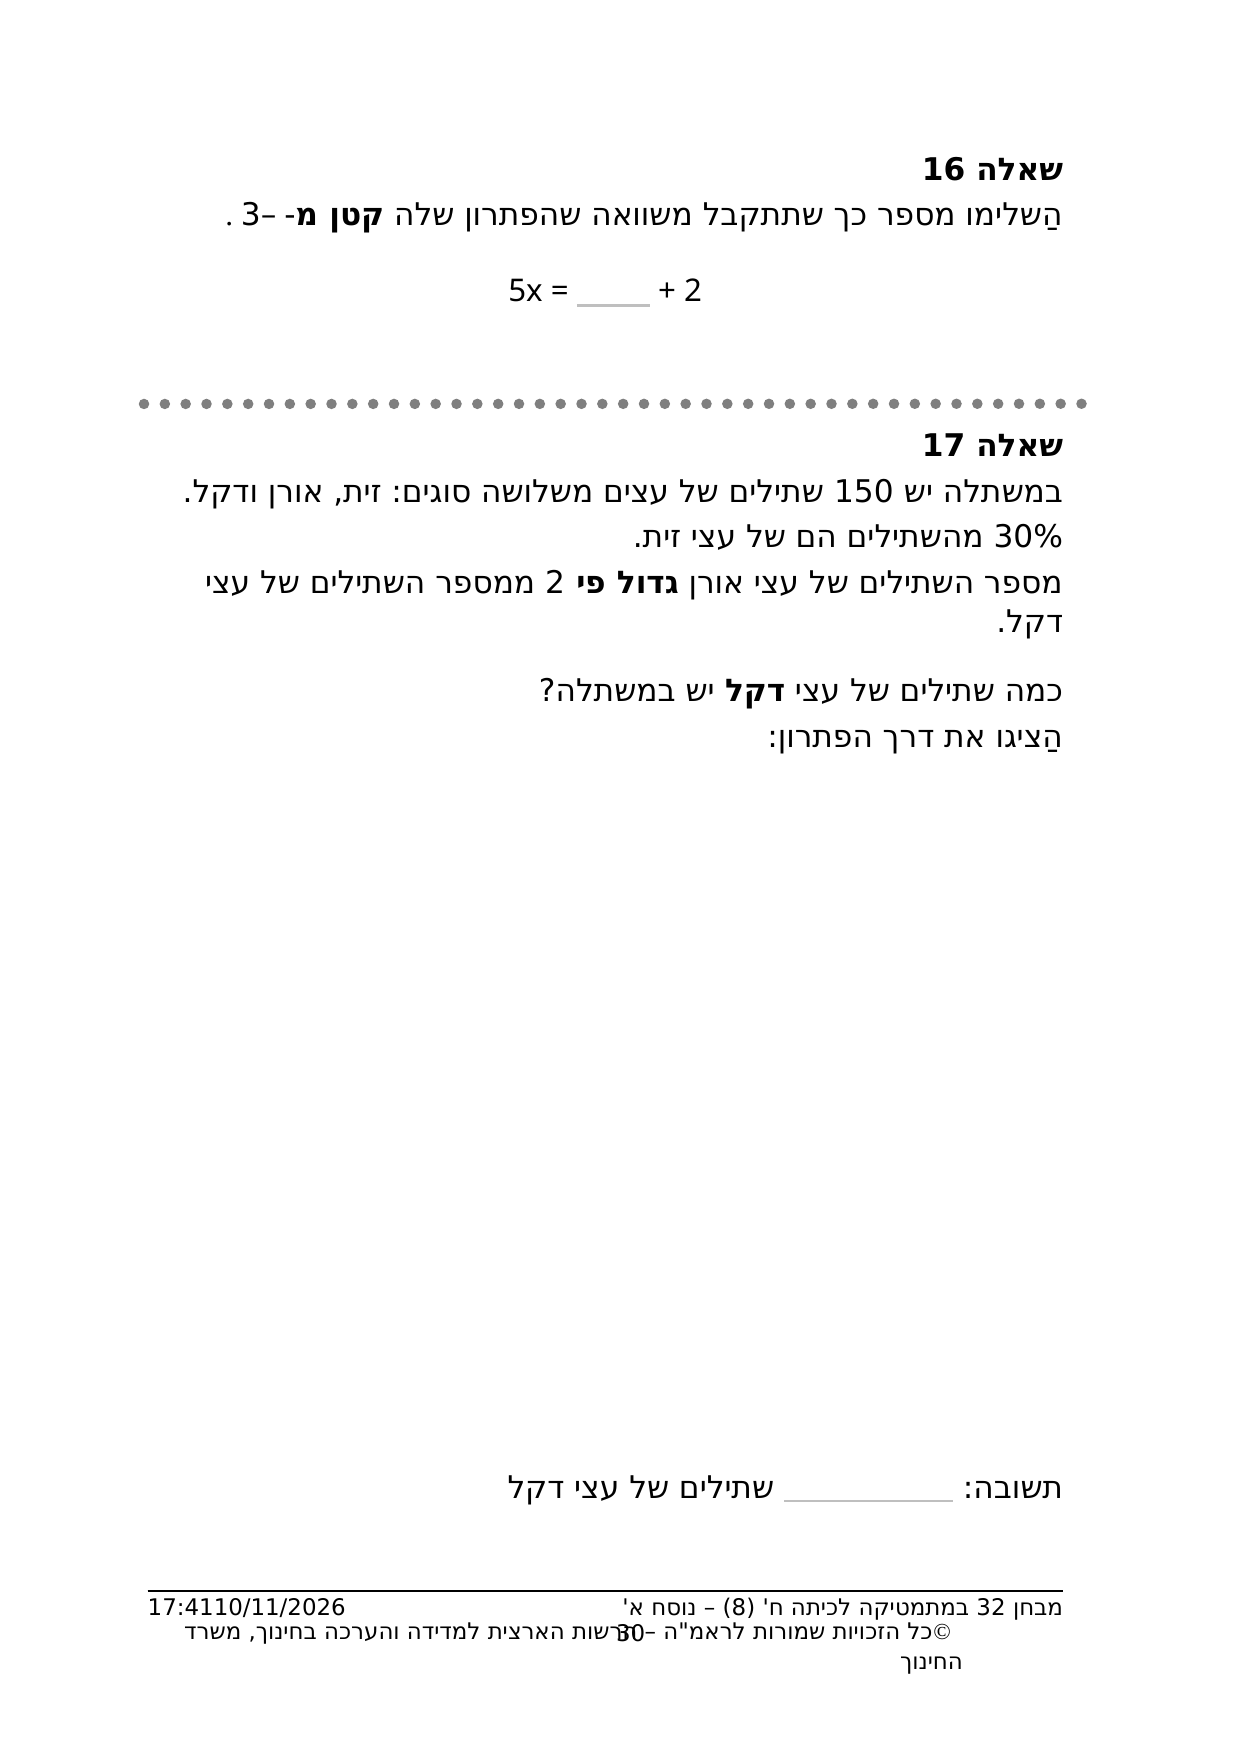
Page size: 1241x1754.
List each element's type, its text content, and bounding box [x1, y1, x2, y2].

text 30% מהשתילים הם של עצי זית. [148, 515, 1063, 555]
text 5x = + 2 [148, 268, 1063, 311]
text שאלה 17 [148, 424, 1063, 464]
text הַשלימו מספר כך שתתקבל משוואה שהפתרון שלה קטן מ- –3 . [148, 193, 1063, 233]
text הַציגו את דרך הפתרון: [148, 715, 1063, 754]
text שאלה 16 [148, 148, 1063, 187]
text במשתלה יש 150 שתילים של עצים משלושה סוגים: זית, אורן ודקל. [148, 470, 1063, 509]
text מספר השתילים של עצי אורן גדול פי 2 ממספר השתילים של עצי דקל. [148, 561, 1063, 640]
text תשובה: שתילים של עצי דקל [148, 1466, 1063, 1505]
text כמה שתילים של עצי דקל יש במשתלה? [148, 669, 1063, 709]
